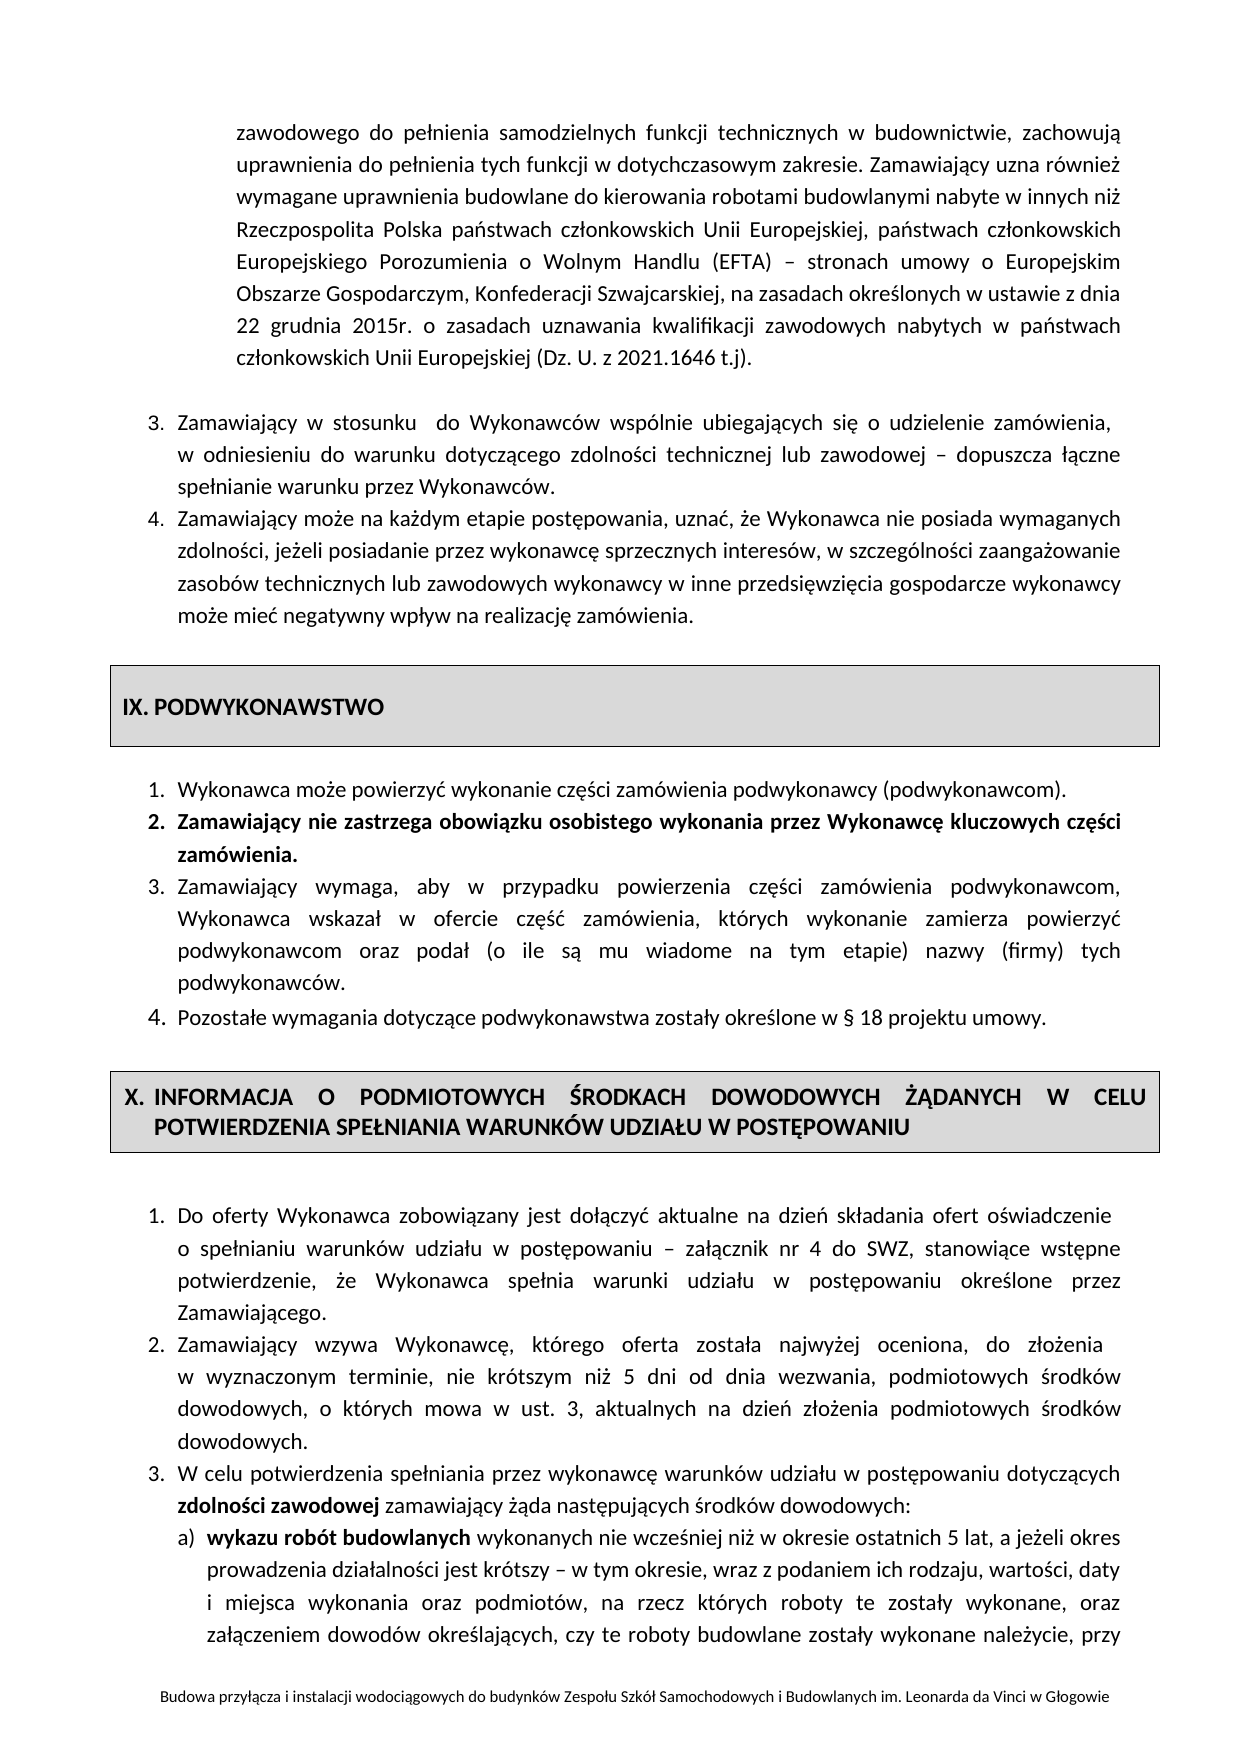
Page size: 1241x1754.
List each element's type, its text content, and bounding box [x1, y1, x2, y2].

list Zamawiający nie zastrzega obowiązku osobistego wykonania przez Wykonawcę kluczowych części zamówienia. [148, 807, 1122, 868]
list Do oferty Wykonawca zobowiązany jest dołączyć aktualne na dzień składania ofert oświadczenie o spełnianiu warunków udziału w postępowaniu – załącznik nr 4 do SWZ, stanowiące wstępne potwierdzenie, że Wykonawca spełnia warunki udziału w postępowaniu określone przez Zamawiającego. [148, 1201, 1122, 1326]
list Zamawiający w stosunku do Wykonawców wspólnie ubiegających się o udzielenie zamówienia, w odniesieniu do warunku dotyczącego zdolności technicznej lub zawodowej – dopuszcza łączne spełnianie warunku przez Wykonawców. [148, 408, 1122, 500]
table_header PODWYKONAWSTWO [111, 666, 1159, 746]
list Pozostałe wymagania dotyczące podwykonawstwa zostały określone w § 18 projektu umowy. [148, 1001, 1122, 1031]
list Zamawiający może na każdym etapie postępowania, uznać, że Wykonawca nie posiada wymaganych zdolności, jeżeli posiadanie przez wykonawcę sprzecznych interesów, w szczególności zaangażowanie zasobów technicznych lub zawodowych wykonawcy w inne przedsięwzięcia gospodarcze wykonawcy może mieć negatywny wpływ na realizację zamówienia. [148, 504, 1122, 629]
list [177, 1523, 1122, 1648]
table_header INFORMACJA O PODMIOTOWYCH ŚRODKACH DOWODOWYCH ŻĄDANYCH W CELU POTWIERDZENIA SPEŁNIANIA WARUNKÓW UDZIAŁU W POSTĘPOWANIU [111, 1072, 1159, 1152]
list W celu potwierdzenia spełniania przez wykonawcę warunków udziału w postępowaniu dotyczących zdolności zawodowej zamawiający żąda następujących środków dowodowych: [148, 1459, 1122, 1519]
list Wykonawca może powierzyć wykonanie części zamówienia podwykonawcy (podwykonawcom). [148, 775, 1122, 803]
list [236, 118, 1122, 371]
list Zamawiający wymaga, aby w przypadku powierzenia części zamówienia podwykonawcom, Wykonawca wskazał w ofercie część zamówienia, których wykonanie zamierza powierzyć podwykonawcom oraz podał (o ile są mu wiadome na tym etapie) nazwy (firmy) tych podwykonawców. [148, 872, 1122, 996]
list Zamawiający wzywa Wykonawcę, którego oferta została najwyżej oceniona, do złożenia w wyznaczonym terminie, nie krótszym niż 5 dni od dnia wezwania, podmiotowych środków dowodowych, o których mowa w ust. 3, aktualnych na dzień złożenia podmiotowych środków dowodowych. [148, 1330, 1122, 1455]
